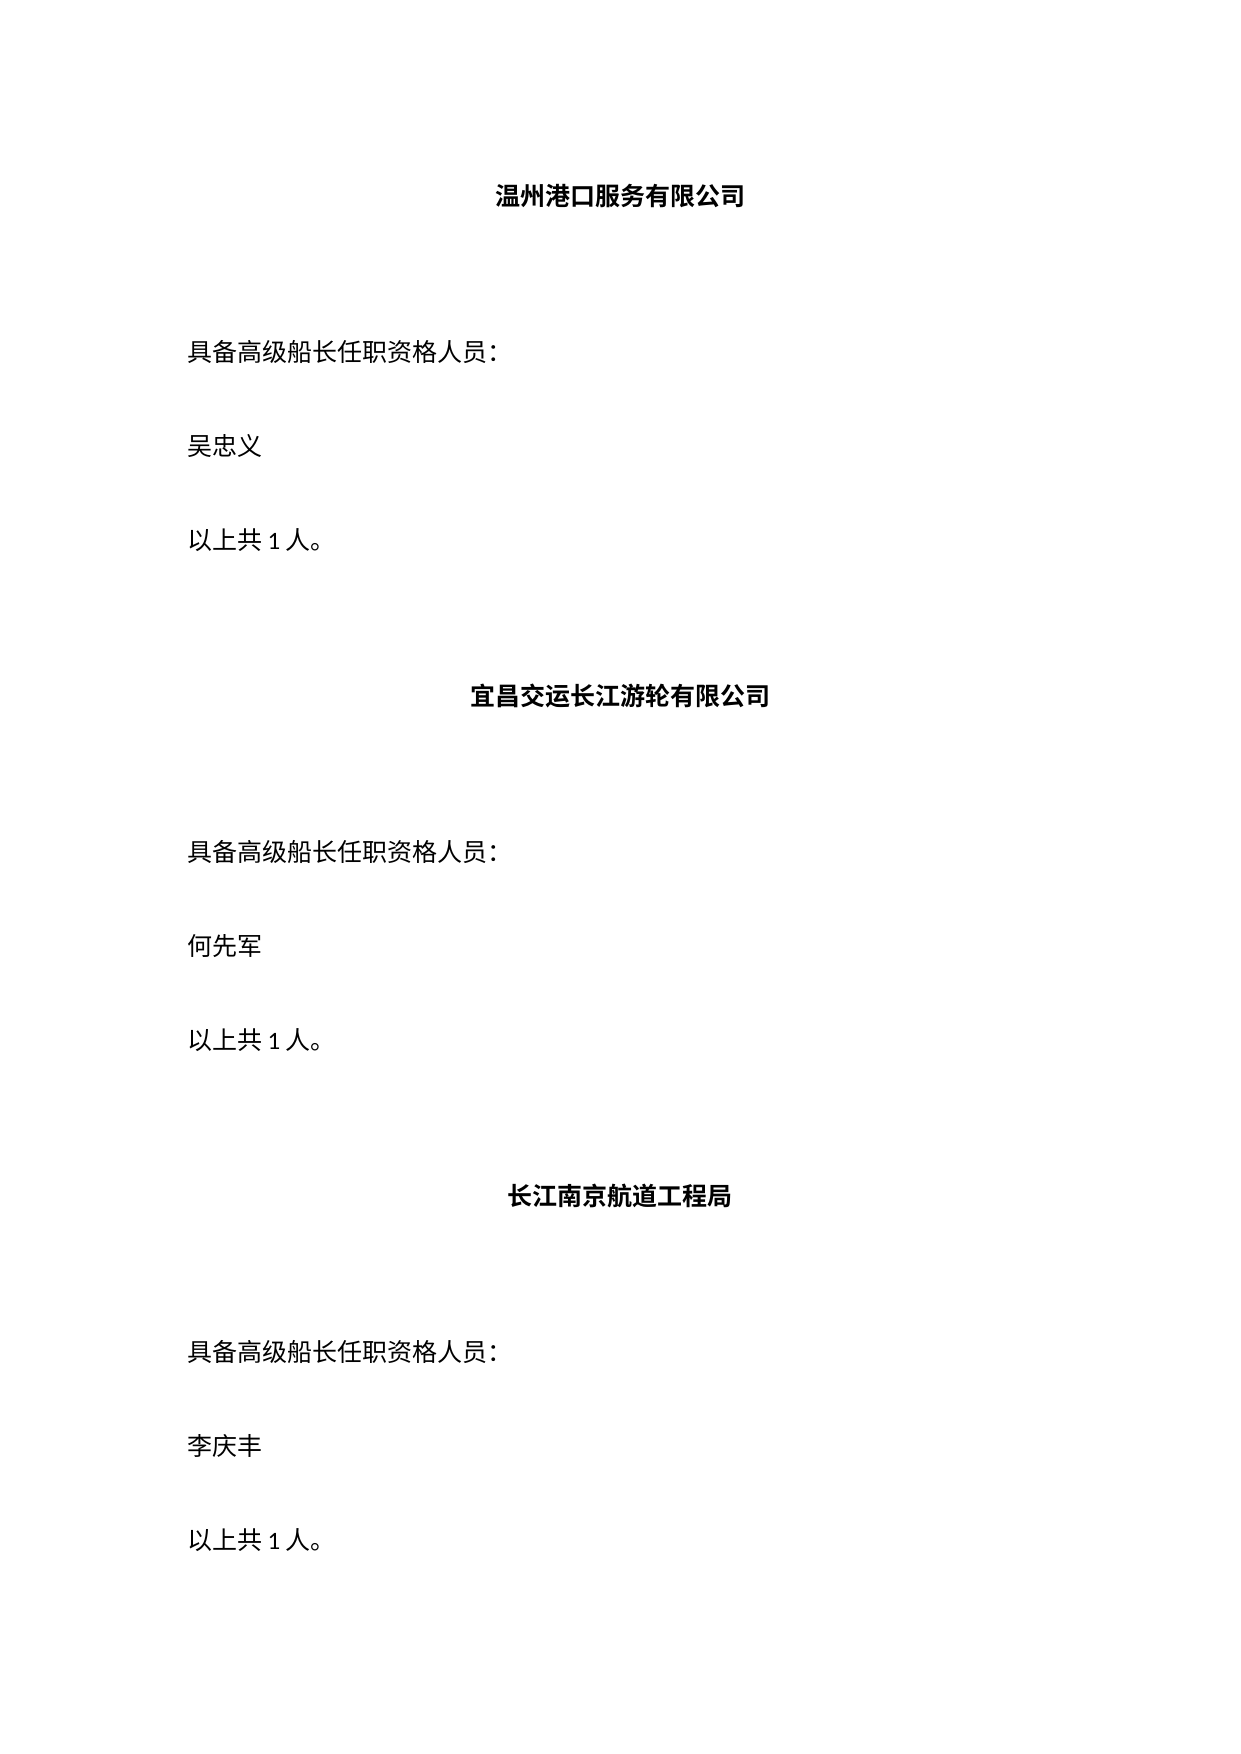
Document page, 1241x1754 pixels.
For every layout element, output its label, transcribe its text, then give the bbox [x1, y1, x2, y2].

text 温州港口服务有限公司 [187, 162, 1053, 227]
text 以上共1人。 [187, 1006, 1053, 1071]
text 具备高级船长任职资格人员： [187, 318, 1053, 383]
text 吴忠义 [187, 412, 1053, 477]
text 宜昌交运长江游轮有限公司 [187, 662, 1053, 727]
text 具备高级船长任职资格人员： [187, 818, 1053, 883]
text 何先军 [187, 912, 1053, 977]
text 具备高级船长任职资格人员： [187, 1318, 1053, 1383]
text 以上共1人。 [187, 506, 1053, 571]
text 以上共1人。 [187, 1506, 1053, 1571]
text 长江南京航道工程局 [187, 1162, 1053, 1227]
text 李庆丰 [187, 1412, 1053, 1477]
